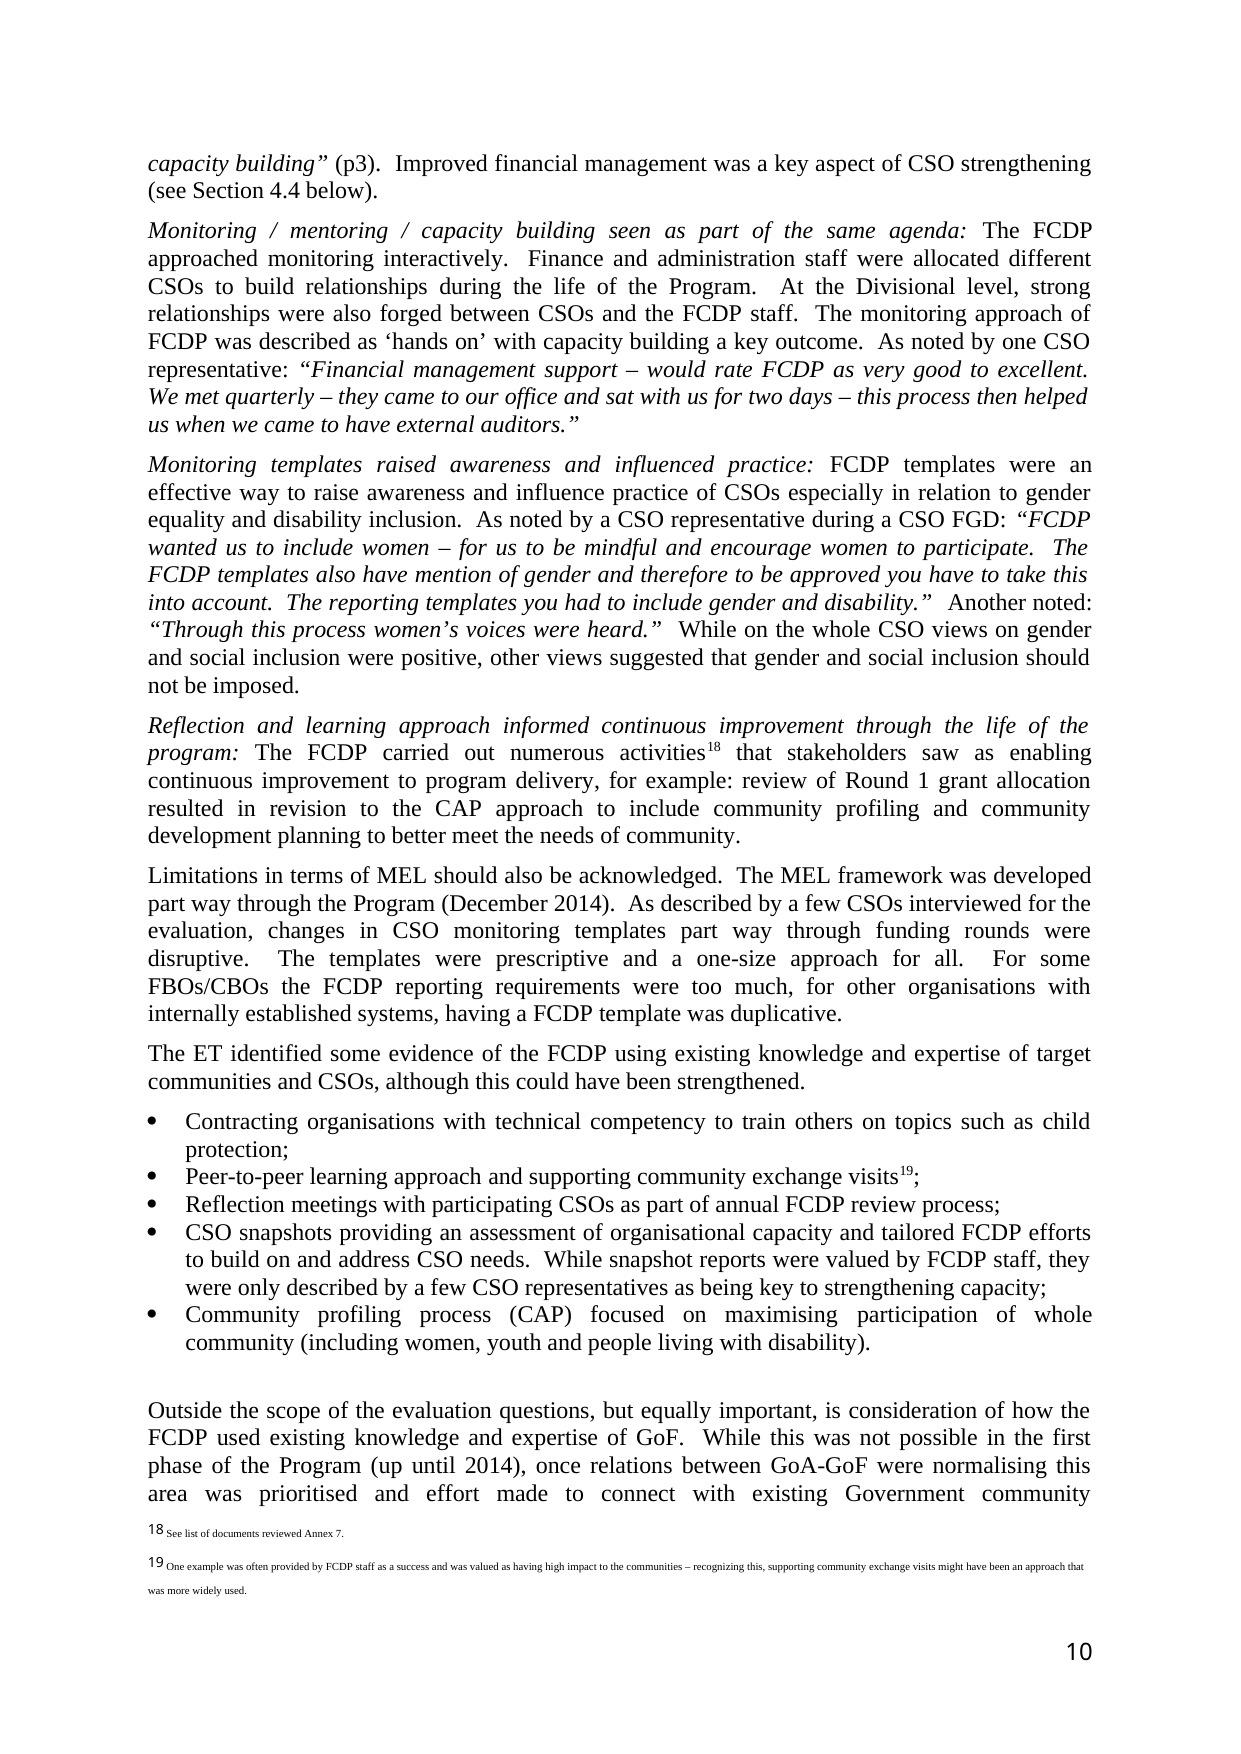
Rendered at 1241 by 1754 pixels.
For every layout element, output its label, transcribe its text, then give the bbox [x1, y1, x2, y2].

text Monitoring / mentoring / capacity building seen as part of the same agenda: The FCDP approached monitoring interactively. Finance and administration staff were allocated different CSOs to build relationships during the life of the Program. At the Divisional level, strong relationships were also forged between CSOs and the FCDP staff. The monitoring approach of FCDP was described as ‘hands on’ with capacity building a key outcome. As noted by one CSO representative: “Financial management support – would rate FCDP as very good to excellent. We met quarterly – they came to our office and sat with us for two days – this process then helped us when we came to have external auditors.” [148, 217, 1093, 437]
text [148, 148, 1093, 204]
list CSO snapshots providing an assessment of organisational capacity and tailored FCDP efforts to build on and address CSO needs. While snapshot reports were valued by FCDP staff, they were only described by a few CSO representatives as being key to strengthening capacity; [148, 1218, 1093, 1300]
text The ET identified some evidence of the FCDP using existing knowledge and expertise of target communities and CSOs, although this could have been strengthened. [148, 1039, 1093, 1095]
list Contracting organisations with technical competency to train others on topics such as child protection; [148, 1107, 1093, 1162]
list Peer-to-peer learning approach and supporting community exchange visits; [148, 1162, 1093, 1190]
list Community profiling process (CAP) focused on maximising participation of whole community (including women, youth and people living with disability). [148, 1300, 1093, 1356]
text Monitoring templates raised awareness and influenced practice: FCDP templates were an effective way to raise awareness and influence practice of CSOs especially in relation to gender equality and disability inclusion. As noted by a CSO representative during a CSO FGD: “FCDP wanted us to include women – for us to be mindful and encourage women to participate. The FCDP templates also have mention of gender and therefore to be approved you have to take this into account. The reporting templates you had to include gender and disability.” Another noted: “Through this process women’s voices were heard.” While on the whole CSO views on gender and social inclusion were positive, other views suggested that gender and social inclusion should not be imposed. [148, 450, 1093, 698]
list Reflection meetings with participating CSOs as part of annual FCDP review process; [148, 1190, 1093, 1218]
text Limitations in terms of MEL should also be acknowledged. The MEL framework was developed part way through the Program (December 2014). As described by a few CSOs interviewed for the evaluation, changes in CSO monitoring templates part way through funding rounds were disruptive. The templates were prescriptive and a one-size approach for all. For some FBOs/CBOs the FCDP reporting requirements were too much, for other organisations with internally established systems, having a FCDP template was duplicative. [148, 861, 1093, 1027]
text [148, 1396, 1093, 1506]
text Reflection and learning approach informed continuous improvement through the life of the program: The FCDP carried out numerous activities that stakeholders saw as enabling continuous improvement to program delivery, for example: review of Round 1 grant allocation resulted in revision to the CAP approach to include community profiling and community development planning to better meet the needs of community. [148, 711, 1093, 849]
